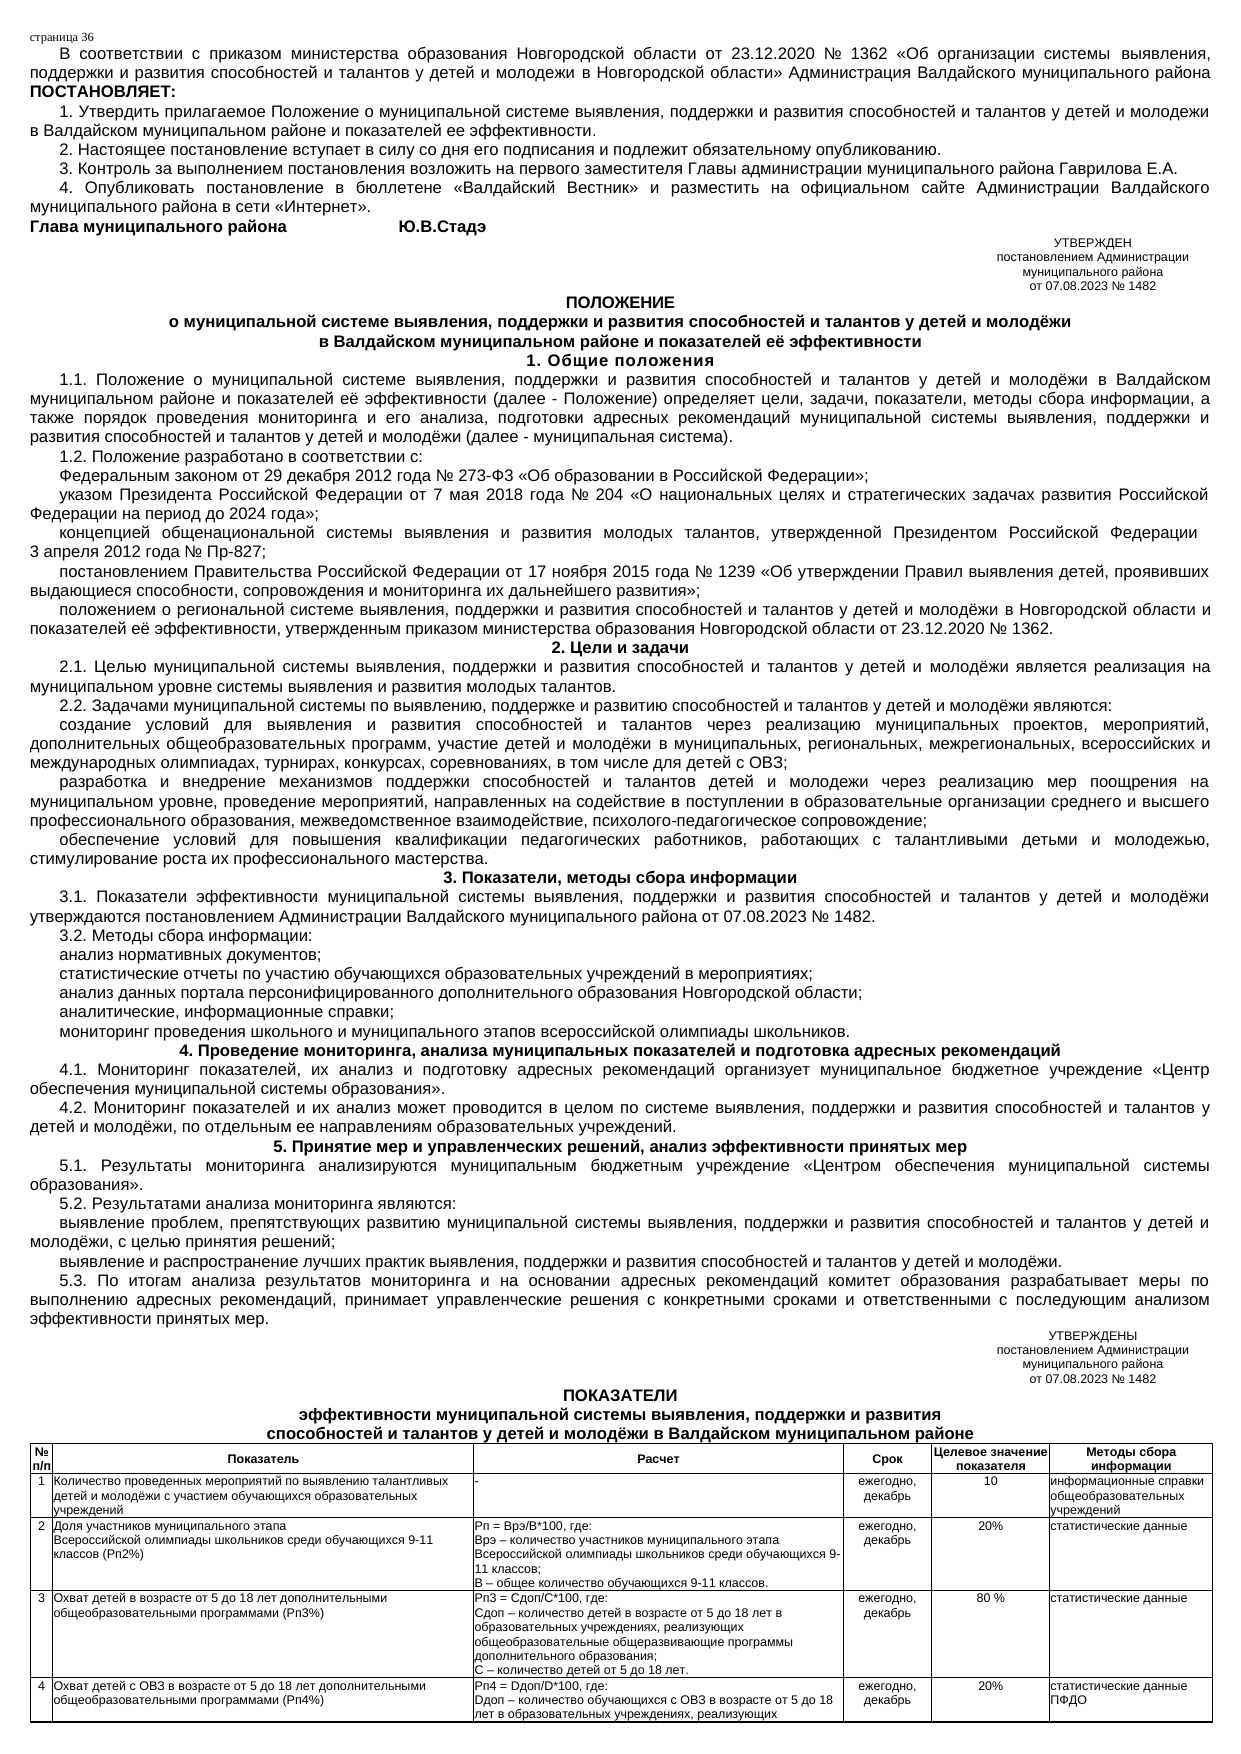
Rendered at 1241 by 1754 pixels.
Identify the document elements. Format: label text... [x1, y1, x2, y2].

text 1. Утвердить прилагаемое Положение о муниципальной системе выявления, поддержки и развития способностей и талантов у детей и молодежи в Валдайском муниципальном районе и показателей ее эффективности. [29, 101, 1211, 140]
text постановлением Администрации муниципального района [974, 250, 1211, 279]
text УТВЕРЖДЕН [974, 236, 1211, 250]
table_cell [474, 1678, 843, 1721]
text 1.1. Положение о муниципальной системе выявления, поддержки и развития способностей и талантов у детей и молодёжи в Валдайском муниципальном районе и показателей её эффективности (далее - Положение) определяет цели, задачи, показатели, методы сбора информации, а также порядок проведения мониторинга и его анализа, подготовки адресных рекомендаций муниципальной системы выявления, поддержки и развития способностей и талантов у детей и молодёжи (далее - муниципальная система). [29, 370, 1211, 446]
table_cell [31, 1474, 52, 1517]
text способностей и талантов у детей и молодёжи в Валдайском муниципальном районе [29, 1424, 1211, 1443]
text 3.1. Показатели эффективности муниципальной системы выявления, поддержки и развития способностей и талантов у детей и молодёжи утверждаются постановлением Администрации Валдайского муниципального района от 07.08.2023 № 1482. [29, 887, 1211, 926]
text Глава муниципального района Ю.В.Стадэ [29, 216, 1211, 236]
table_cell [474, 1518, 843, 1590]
list 5. Принятие мер и управленческих решений, анализ эффективности принятых мер [29, 1136, 1211, 1156]
text постановлением Правительства Российской Федерации от 17 ноября 2015 года № 1239 «Об утверждении Правил выявления детей, проявивших выдающиеся способности, сопровождения и мониторинга их дальнейшего развития»; [29, 561, 1211, 600]
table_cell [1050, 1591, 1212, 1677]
text выявление и распространение лучших практик выявления, поддержки и развития способностей и талантов у детей и молодёжи. [29, 1251, 1211, 1271]
text 4.2. Мониторинг показателей и их анализ может проводится в целом по системе выявления, поддержки и развития способностей и талантов у детей и молодёжи, по отдельным ее направлениям образовательных учреждений. [29, 1098, 1211, 1136]
text УТВЕРЖДЕНЫ [974, 1328, 1211, 1342]
text анализ данных портала персонифицированного дополнительного образования Новгородской области; [29, 983, 1211, 1002]
text 5.1. Результаты мониторинга анализируются муниципальным бюджетным учреждение «Центром обеспечения муниципальной системы образования». [29, 1156, 1211, 1194]
text 2.1. Целью муниципальной системы выявления, поддержки и развития способностей и талантов у детей и молодёжи является реализация на муниципальном уровне системы выявления и развития молодых талантов. [29, 657, 1211, 696]
text обеспечение условий для повышения квалификации педагогических работников, работающих с талантливыми детьми и молодежью, стимулирование роста их профессионального мастерства. [29, 830, 1211, 868]
text положением о региональной системе выявления, поддержки и развития способностей и талантов у детей и молодёжи в Новгородской области и показателей её эффективности, утвержденным приказом министерства образования Новгородской области от 23.12.2020 № 1362. [29, 600, 1211, 638]
text 5.3. По итогам анализа результатов мониторинга и на основании адресных рекомендаций комитет образования разрабатывает меры по выполнению адресных рекомендаций, принимает управленческие решения с конкретными сроками и ответственными с последующим анализом эффективности принятых мер. [29, 1271, 1211, 1328]
text создание условий для выявления и развития способностей и талантов через реализацию муниципальных проектов, мероприятий, дополнительных общеобразовательных программ, участие детей и молодёжи в муниципальных, региональных, межрегиональных, всероссийских и международных олимпиадах, турнирах, конкурсах, соревнованиях, в том числе для детей с ОВЗ; [29, 715, 1211, 772]
text 1.2. Положение разработано в соответствии с: [29, 446, 1211, 466]
text от 07.08.2023 № 1482 [974, 1371, 1211, 1386]
text 4. Проведение мониторинга, анализа муниципальных показателей и подготовка адресных рекомендаций [29, 1041, 1211, 1060]
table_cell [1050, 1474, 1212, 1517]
text статистические отчеты по участию обучающихся образовательных учреждений в мероприятиях; [29, 964, 1211, 983]
text эффективности муниципальной системы выявления, поддержки и развития [29, 1405, 1211, 1424]
text 3. Показатели, методы сбора информации [29, 868, 1211, 887]
text 4.1. Мониторинг показателей, их анализ и подготовку адресных рекомендаций организует муниципальное бюджетное учреждение «Центр обеспечения муниципальной системы образования». [29, 1060, 1211, 1098]
text мониторинг проведения школьного и муниципального этапов всероссийской олимпиады школьников. [29, 1021, 1211, 1041]
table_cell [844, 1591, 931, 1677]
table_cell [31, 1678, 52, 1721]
text 1. Общие положения [29, 351, 1211, 370]
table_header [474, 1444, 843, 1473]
text анализ нормативных документов; [29, 945, 1211, 964]
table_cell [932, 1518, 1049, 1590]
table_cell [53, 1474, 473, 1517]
text аналитические, информационные справки; [29, 1002, 1211, 1021]
text о муниципальной системе выявления, поддержки и развития способностей и талантов у детей и молодёжи [29, 312, 1211, 331]
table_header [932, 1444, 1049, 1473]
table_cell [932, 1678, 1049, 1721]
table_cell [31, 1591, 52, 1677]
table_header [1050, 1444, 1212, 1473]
text 3.2. Методы сбора информации: [29, 926, 1211, 945]
text Федеральным законом от 29 декабря 2012 года № 273-Ф3 «Об образовании в Российской Федерации»; [29, 466, 1211, 485]
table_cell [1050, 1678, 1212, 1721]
text муниципального района [974, 1357, 1211, 1371]
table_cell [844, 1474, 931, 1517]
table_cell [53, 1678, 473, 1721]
text 4. Опубликовать постановление в бюллетене «Валдайский Вестник» и разместить на официальном сайте Администрации Валдайского муниципального района в сети «Интернет». [29, 178, 1211, 216]
text 2. Настоящее постановление вступает в силу со дня его подписания и подлежит обязательному опубликованию. [29, 140, 1211, 159]
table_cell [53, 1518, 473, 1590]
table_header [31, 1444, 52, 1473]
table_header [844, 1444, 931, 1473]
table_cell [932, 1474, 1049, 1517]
text 3. Контроль за выполнением постановления возложить на первого заместителя Главы администрации муниципального района Гаврилова Е.А. [29, 159, 1211, 178]
text от 07.08.2023 № 1482 [974, 279, 1211, 293]
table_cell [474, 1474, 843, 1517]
text указом Президента Российской Федерации от 7 мая 2018 года № 204 «О национальных целях и стратегических задачах развития Российской Федерации на период до 2024 года»; [29, 485, 1211, 523]
text 2.2. Задачами муниципальной системы по выявлению, поддержке и развитию способностей и талантов у детей и молодёжи являются: [29, 696, 1211, 715]
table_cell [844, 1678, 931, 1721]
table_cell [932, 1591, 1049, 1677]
text ПОКАЗАТЕЛИ [29, 1386, 1211, 1405]
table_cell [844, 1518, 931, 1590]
text 5.2. Результатами анализа мониторинга являются: [29, 1194, 1211, 1213]
text в Валдайском муниципальном районе и показателей её эффективности [29, 331, 1211, 351]
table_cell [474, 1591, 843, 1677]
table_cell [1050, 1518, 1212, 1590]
text 2. Цели и задачи [29, 638, 1211, 657]
text выявление проблем, препятствующих развитию муниципальной системы выявления, поддержки и развития способностей и талантов у детей и молодёжи, с целью принятия решений; [29, 1213, 1211, 1251]
text разработка и внедрение механизмов поддержки способностей и талантов детей и молодежи через реализацию мер поощрения на муниципальном уровне, проведение мероприятий, направленных на содействие в поступлении в образовательные организации среднего и высшего профессионального образования, межведомственное взаимодействие, психолого-педагогическое сопровождение; [29, 772, 1211, 830]
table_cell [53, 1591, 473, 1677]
text В соответствии с приказом министерства образования Новгородской области от 23.12.2020 № 1362 «Об организации системы выявления, поддержки и развития способностей и талантов у детей и молодежи в Новгородской области» Администрация Валдайского муниципального района ПОСТАНОВЛЯЕТ: [29, 44, 1211, 101]
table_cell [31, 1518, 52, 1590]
text концепцией общенациональной системы выявления и развития молодых талантов, утвержденной Президентом Российской Федерации 3 апреля 2012 года № Пр-827; [29, 523, 1211, 561]
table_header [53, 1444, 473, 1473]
text постановлением Администрации [974, 1342, 1211, 1357]
text ПОЛОЖЕНИЕ [29, 293, 1211, 312]
